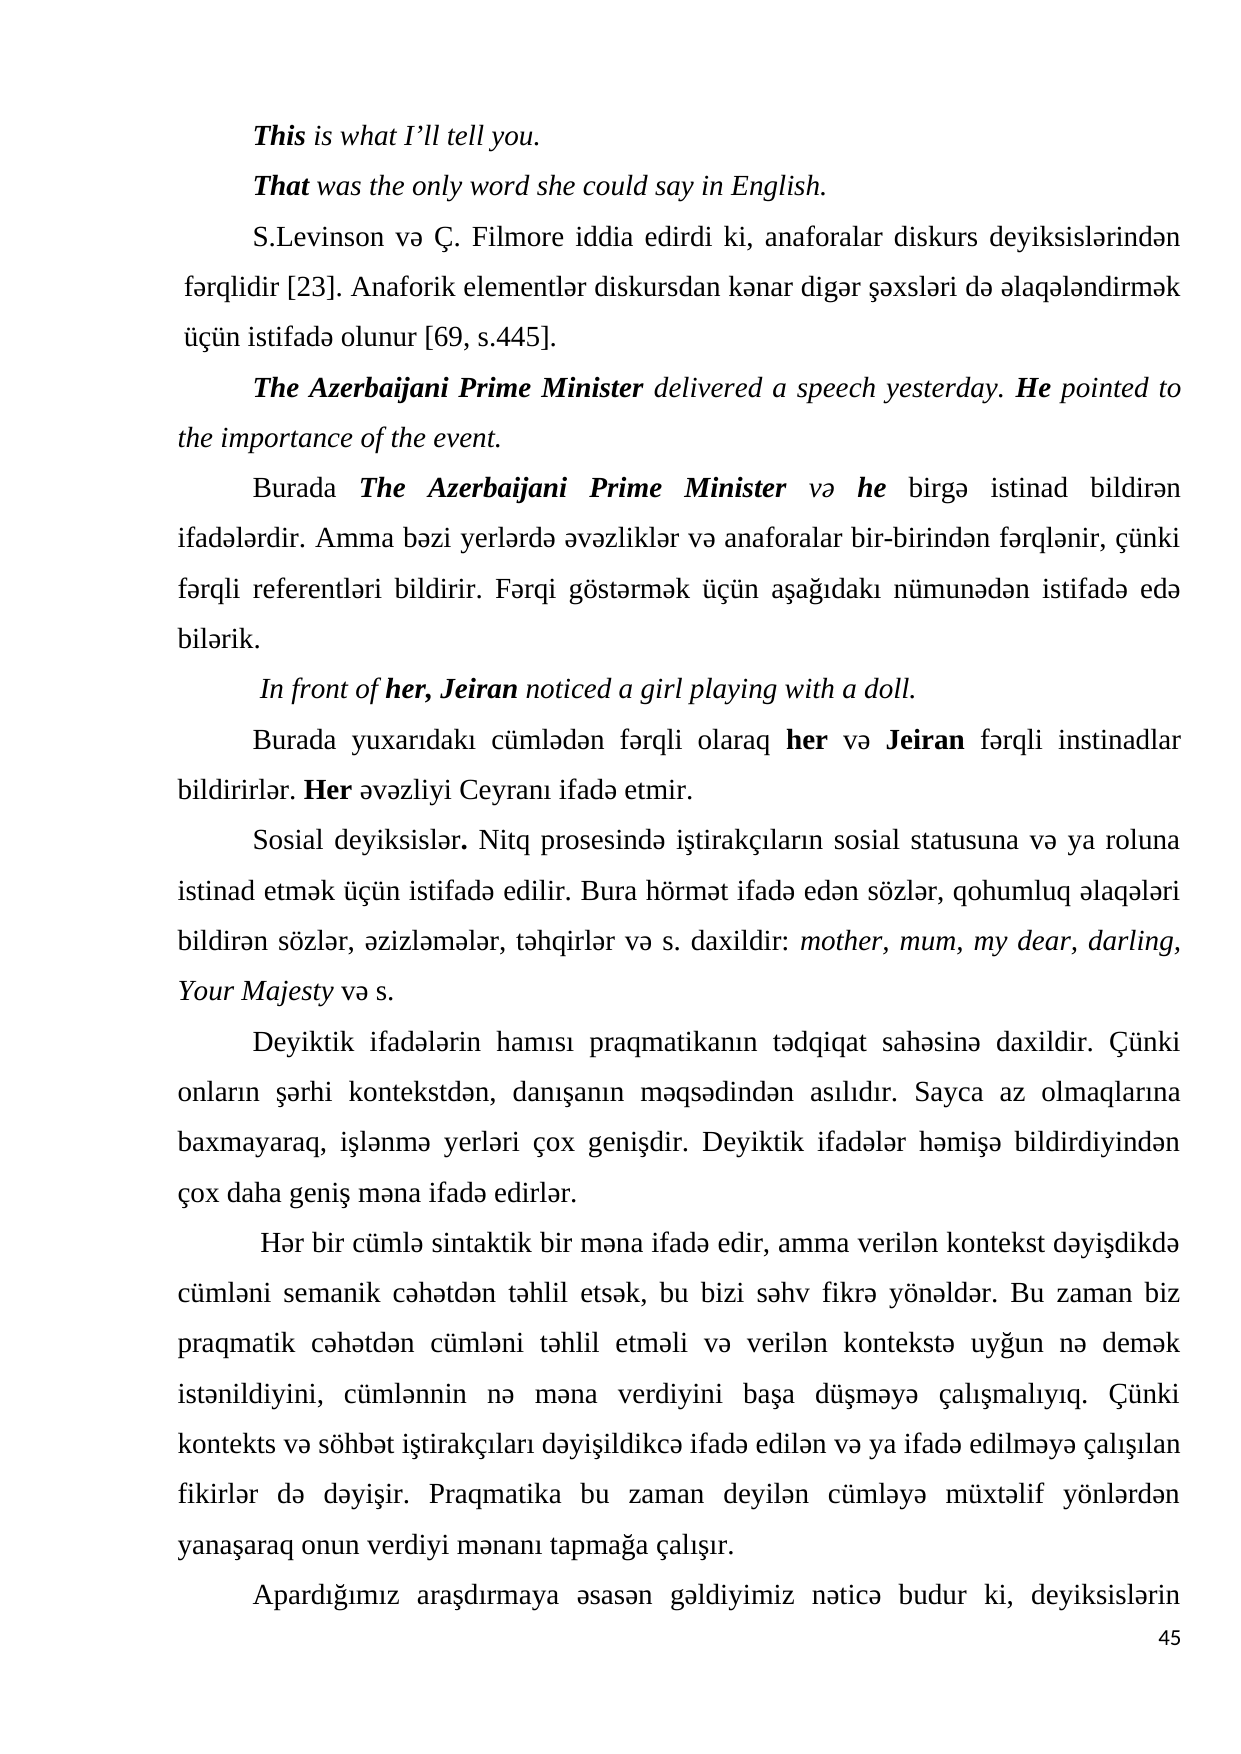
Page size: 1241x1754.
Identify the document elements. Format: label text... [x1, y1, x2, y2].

text The Azerbaijani Prime Minister delivered a speech yesterday. He pointed to the importance of the event. [177, 370, 1181, 453]
text Burada yuxarıdakı cümlədən fərqli olaraq her və Jeiran fərqli instinadlar bildirirlər. Her əvəzliyi Ceyranı ifadə etmir. [177, 722, 1181, 806]
text Burada The Azerbaijani Prime Minister və he birgə istinad bildirən ifadələrdir. Amma bəzi yerlərdə əvəzliklər və anaforalar bir-birindən fərqlənir, çünki fərqli referentləri bildirir. Fərqi göstərmək üçün aşağıdakı nümunədən istifadə edə bilərik. [177, 470, 1181, 655]
text In front of her, Jeiran noticed a girl playing with a doll. [252, 672, 1181, 705]
text This is what I’ll tell you. [183, 118, 1181, 152]
text Sosial deyiksislər. Nitq prosesində iştirakçıların sosial statusuna və ya roluna istinad etmək üçün istifadə edilir. Bura hörmət ifadə edən sözlər, qohumluq əlaqələri bildirən sözlər, əzizləmələr, təhqirlər və s. daxildir: mother, mum, my dear, darling, Your Majesty və s. [177, 822, 1181, 1007]
text Hər bir cümlə sintaktik bir məna ifadə edir, amma verilən kontekst dəyişdikdə cümləni semanik cəhətdən təhlil etsək, bu bizi səhv fikrə yönəldər. Bu zaman biz praqmatik cəhətdən cümləni təhlil etməli və verilən kontekstə uyğun nə demək istənildiyini, cümlənnin nə məna verdiyini başa düşməyə çalışmalıyıq. Çünki kontekts və söhbət iştirakçıları dəyişildikcə ifadə edilən və ya ifadə edilməyə çalışılan fikirlər də dəyişir. Praqmatika bu zaman deyilən cümləyə müxtəlif yönlərdən yanaşaraq onun verdiyi mənanı tapmağa çalışır. [177, 1225, 1181, 1560]
text That was the only word she could say in English. [183, 168, 1181, 202]
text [177, 1577, 1181, 1611]
text Deyiktik ifadələrin hamısı praqmatikanın tədqiqat sahəsinə daxildir. Çünki onların şərhi kontekstdən, danışanın məqsədindən asılıdır. Sayca az olmaqlarına baxmayaraq, işlənmə yerləri çox genişdir. Deyiktik ifadələr həmişə bildirdiyindən çox daha geniş məna ifadə edirlər. [177, 1024, 1181, 1208]
text S.Levinson və Ç. Filmore iddia edirdi ki, anaforalar diskurs deyiksislərindən fərqlidir [23]. Anaforik elementlər diskursdan kənar digər şəxsləri də əlaqələndirmək üçün istifadə olunur [69, s.445]. [183, 219, 1181, 353]
